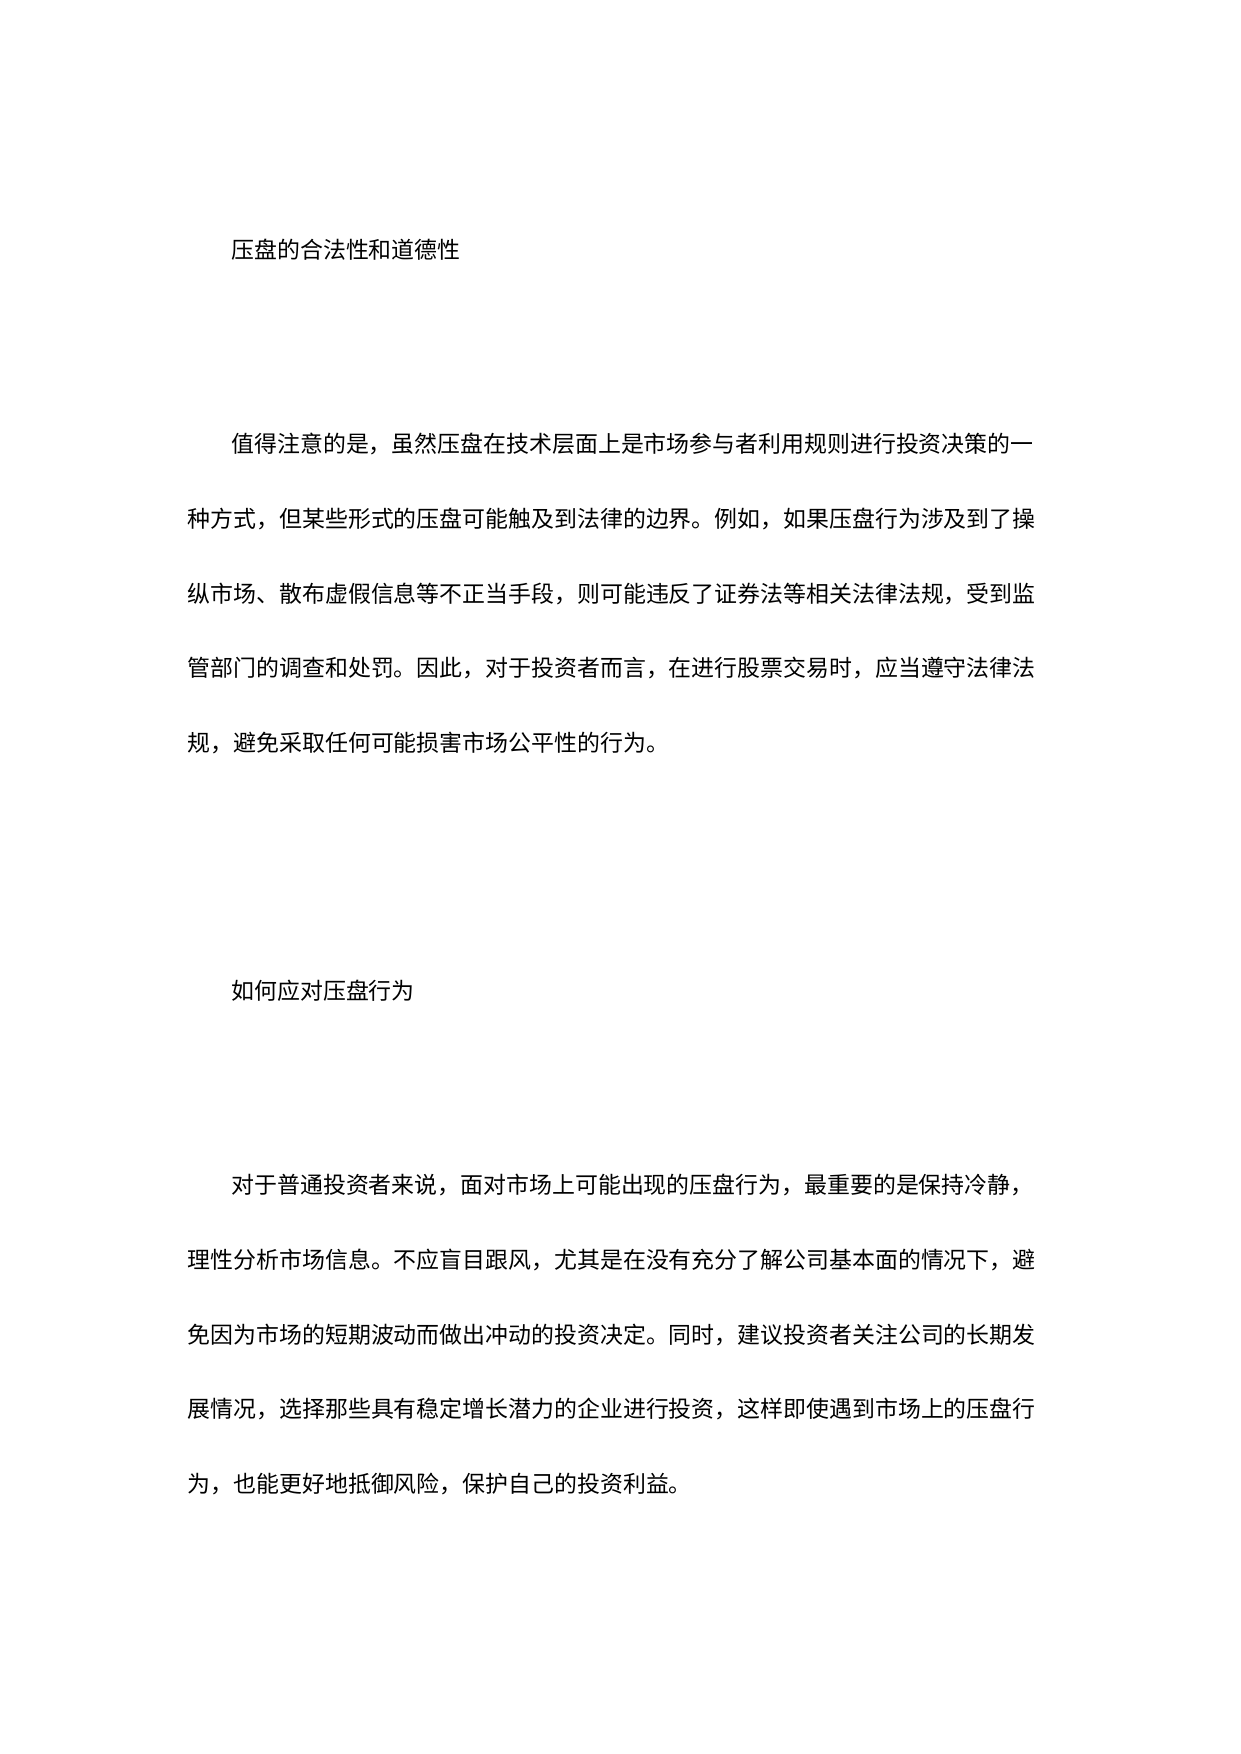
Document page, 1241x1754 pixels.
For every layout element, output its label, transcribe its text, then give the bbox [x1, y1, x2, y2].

text 如何应对压盘行为 [187, 957, 1053, 1022]
text 压盘的合法性和道德性 [187, 216, 1053, 281]
text 值得注意的是，虽然压盘在技术层面上是市场参与者利用规则进行投资决策的一种方式，但某些形式的压盘可能触及到法律的边界。例如，如果压盘行为涉及到了操纵市场、散布虚假信息等不正当手段，则可能违反了证券法等相关法律法规，受到监管部门的调查和处罚。因此，对于投资者而言，在进行股票交易时，应当遵守法律法规，避免采取任何可能损害市场公平性的行为。 [187, 410, 1053, 774]
text 对于普通投资者来说，面对市场上可能出现的压盘行为，最重要的是保持冷静，理性分析市场信息。不应盲目跟风，尤其是在没有充分了解公司基本面的情况下，避免因为市场的短期波动而做出冲动的投资决定。同时，建议投资者关注公司的长期发展情况，选择那些具有稳定增长潜力的企业进行投资，这样即使遇到市场上的压盘行为，也能更好地抵御风险，保护自己的投资利益。 [187, 1151, 1053, 1515]
